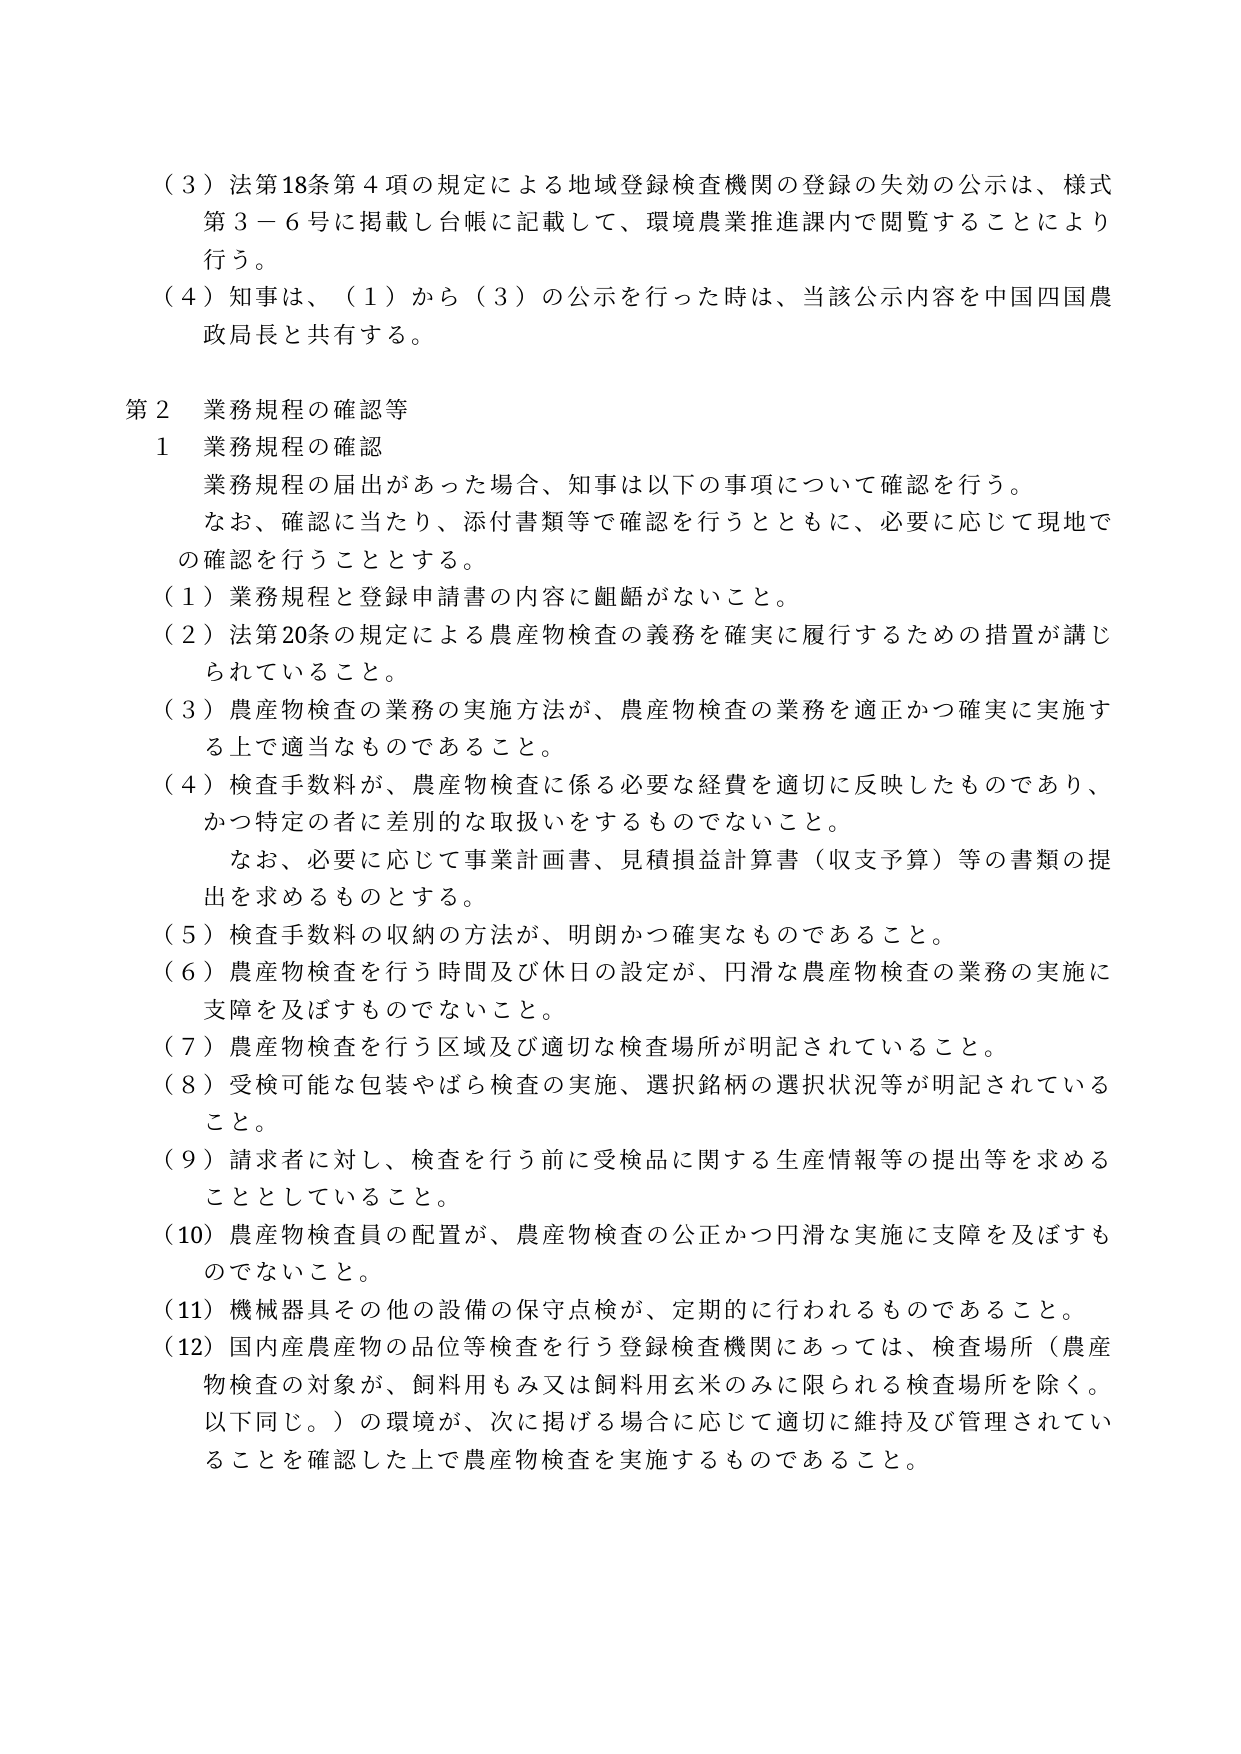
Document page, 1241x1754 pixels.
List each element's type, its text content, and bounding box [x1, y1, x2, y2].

text （７）農産物検査を行う区域及び適切な検査場所が明記されていること。 [151, 1027, 1115, 1064]
text （１）業務規程と登録申請書の内容に齟齬がないこと。 [125, 577, 1115, 614]
text （10）農産物検査員の配置が、農産物検査の公正かつ円滑な実施に支障を及ぼすものでないこと。 [151, 1214, 1115, 1289]
text 第２ 業務規程の確認等 [125, 389, 1115, 427]
text （12）国内産農産物の品位等検査を行う登録検査機関にあっては、検査場所（農産物検査の対象が、飼料用もみ又は飼料用玄米のみに限られる検査場所を除く。以下同じ。）の環境が、次に掲げる場合に応じて適切に維持及び管理されていることを確認した上で農産物検査を実施するものであること。 [151, 1327, 1115, 1477]
text なお、必要に応じて事業計画書、見積損益計算書（収支予算）等の書類の提出を求めるものとする。 [203, 839, 1115, 914]
text （９）請求者に対し、検査を行う前に受検品に関する生産情報等の提出等を求めることとしていること。 [151, 1139, 1115, 1214]
text 業務規程の届出があった場合、知事は以下の事項について確認を行う。 [125, 464, 1115, 502]
text （３）農産物検査の業務の実施方法が、農産物検査の業務を適正かつ確実に実施する上で適当なものであること。 [151, 689, 1115, 764]
text （４）知事は、（１）から（３）の公示を行った時は、当該公示内容を中国四国農政局長と共有する。 [151, 277, 1115, 352]
text （５）検査手数料の収納の方法が、明朗かつ確実なものであること。 [125, 914, 1115, 952]
text （４）検査手数料が、農産物検査に係る必要な経費を適切に反映したものであり、かつ特定の者に差別的な取扱いをするものでないこと。 [151, 764, 1115, 839]
text （３）法第18条第４項の規定による地域登録検査機関の登録の失効の公示は、様式第３－６号に掲載し台帳に記載して、環境農業推進課内で閲覧することにより行う。 [151, 164, 1115, 277]
text （８）受検可能な包装やばら検査の実施、選択銘柄の選択状況等が明記されていること。 [151, 1064, 1115, 1139]
text （２）法第20条の規定による農産物検査の義務を確実に履行するための措置が講じられていること。 [151, 614, 1115, 689]
text １ 業務規程の確認 [125, 427, 1115, 464]
text （６）農産物検査を行う時間及び休日の設定が、円滑な農産物検査の業務の実施に [151, 952, 1115, 989]
text 支障を及ぼすものでないこと。 [203, 989, 1115, 1027]
text （11）機械器具その他の設備の保守点検が、定期的に行われるものであること。 [125, 1289, 1115, 1327]
text なお、確認に当たり、添付書類等で確認を行うとともに、必要に応じて現地での確認を行うこととする。 [177, 502, 1115, 577]
